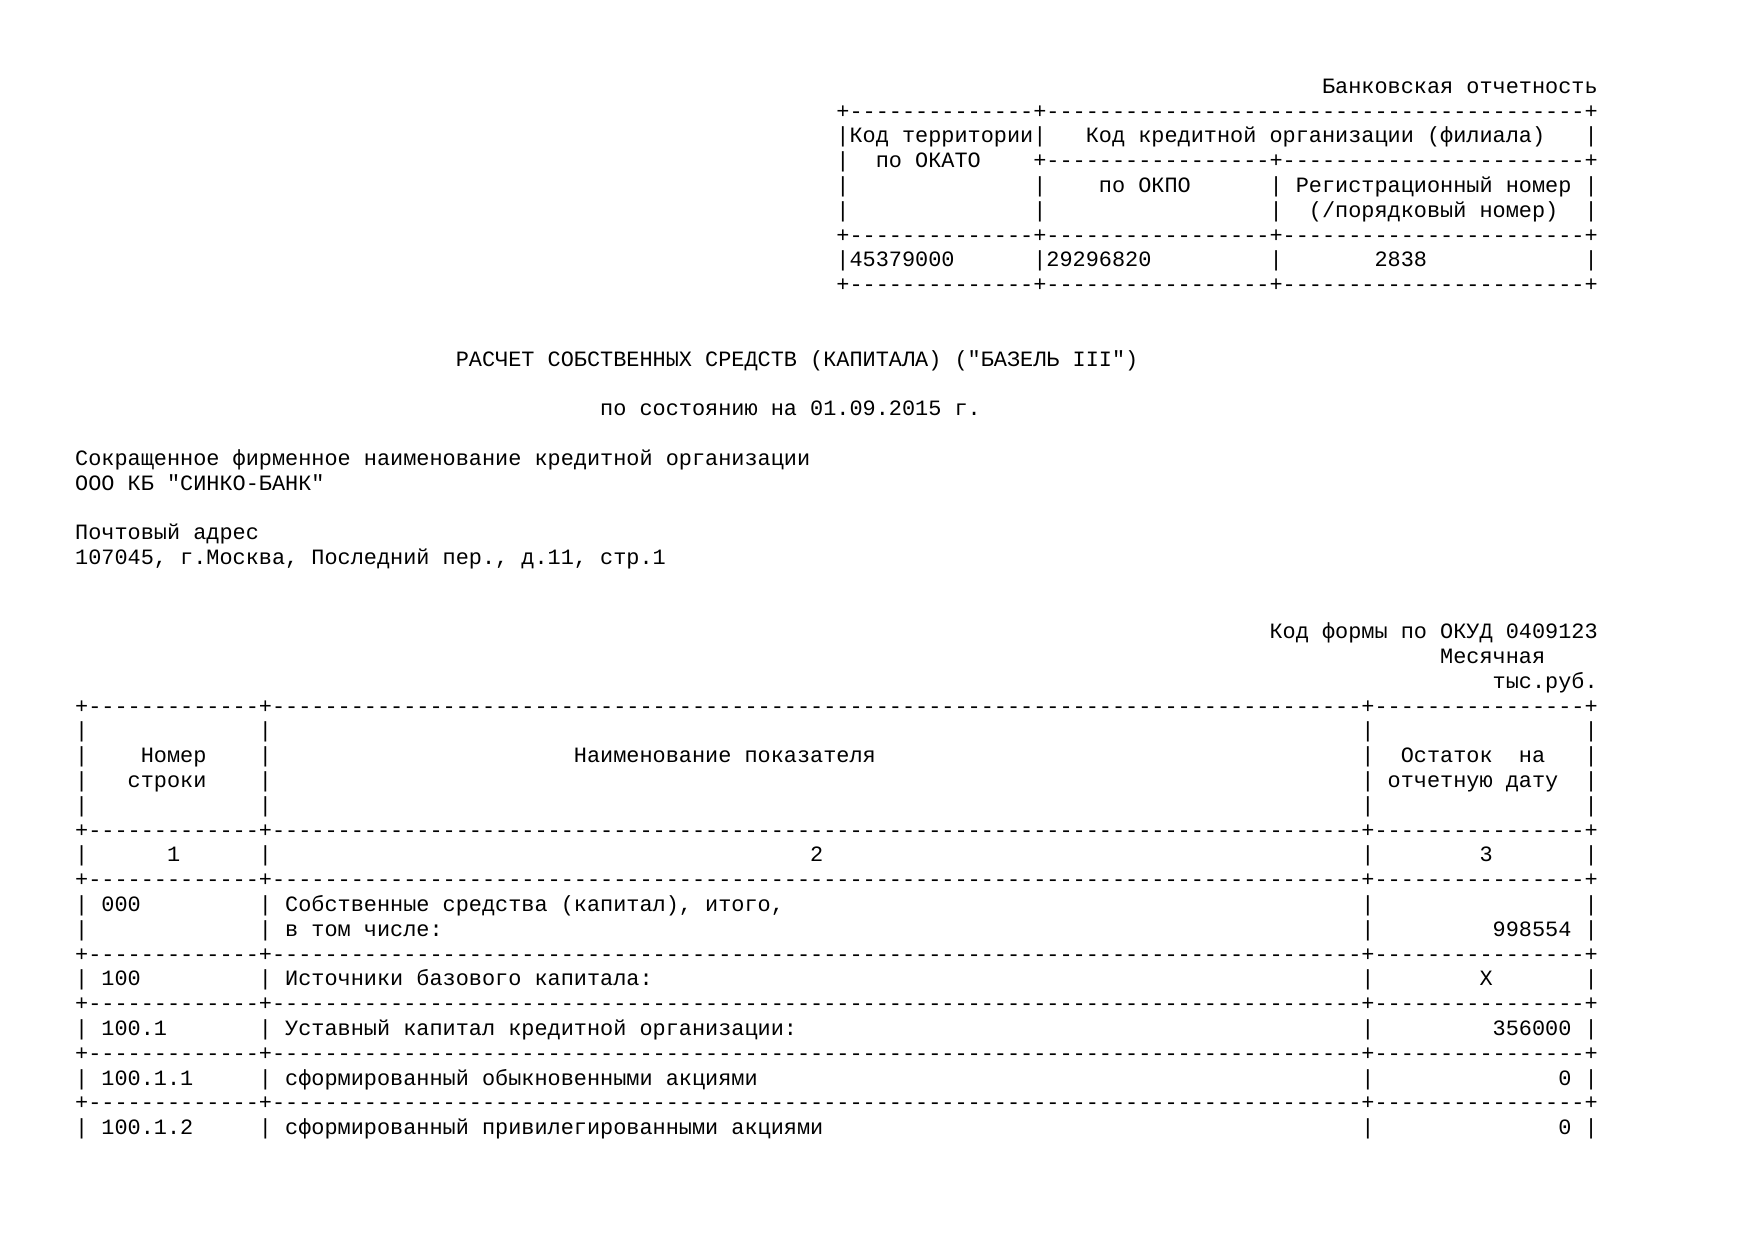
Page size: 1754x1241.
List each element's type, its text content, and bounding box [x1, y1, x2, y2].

text | 100.1 | Уставный капитал кредитной организации: | 356000 | [75, 1017, 1679, 1042]
text | | | | [75, 719, 1679, 744]
text +-------------+-----------------------------------------------------------------------------------+----------------+ [75, 868, 1679, 893]
text +-------------+-----------------------------------------------------------------------------------+----------------+ [75, 943, 1679, 967]
text | строки | | отчетную дату | [75, 769, 1679, 794]
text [75, 1091, 1679, 1116]
text Сокращенное фирменное наименование кредитной организации [75, 447, 1679, 472]
text | 100.1.1 | сформированный обыкновенными акциями | 0 | [75, 1067, 1679, 1091]
text | 100.1.2 | сформированный привилегированными акциями | 0 | [75, 1116, 1679, 1141]
text +--------------+-----------------+-----------------------+ [75, 224, 1679, 248]
text | | в том числе: | 998554 | [75, 918, 1679, 943]
text +--------------+-----------------------------------------+ [75, 100, 1679, 124]
text | | | (/порядковый номер) | [75, 199, 1679, 224]
text | 100 | Источники базового капитала: | Х | [75, 967, 1679, 992]
text +--------------+-----------------+-----------------------+ [75, 273, 1679, 298]
text 107045, г.Москва, Последний пер., д.11, стр.1 [75, 546, 1679, 571]
text | | по ОКПО | Регистрационный номер | [75, 174, 1679, 199]
text | по ОКАТО +-----------------+-----------------------+ [75, 149, 1679, 174]
text ООО КБ "СИНКО-БАНК" [75, 472, 1679, 496]
text Месячная [75, 645, 1679, 670]
text +-------------+-----------------------------------------------------------------------------------+----------------+ [75, 695, 1679, 719]
text | 000 | Собственные средства (капитал), итого, | | [75, 893, 1679, 918]
text | 1 | 2 | 3 | [75, 843, 1679, 868]
text Код формы по ОКУД 0409123 [75, 620, 1679, 645]
text +-------------+-----------------------------------------------------------------------------------+----------------+ [75, 992, 1679, 1017]
text | Номер | Наименование показателя | Остаток на | [75, 744, 1679, 769]
text | | | | [75, 794, 1679, 819]
text РАСЧЕТ СОБСТВЕHНЫХ СРЕДСТВ (КАПИТАЛА) ("БАЗЕЛЬ III") [75, 348, 1679, 372]
text |45379000 |29296820 | 2838 | [75, 248, 1679, 273]
text Почтовый адрес [75, 521, 1679, 546]
text по состоянию на 01.09.2015 г. [75, 397, 1679, 422]
text Банковская отчетность [75, 75, 1679, 100]
text +-------------+-----------------------------------------------------------------------------------+----------------+ [75, 819, 1679, 843]
text |Код территории| Код кредитной организации (филиала) | [75, 124, 1679, 149]
text тыс.руб. [75, 670, 1679, 695]
text +-------------+-----------------------------------------------------------------------------------+----------------+ [75, 1042, 1679, 1067]
